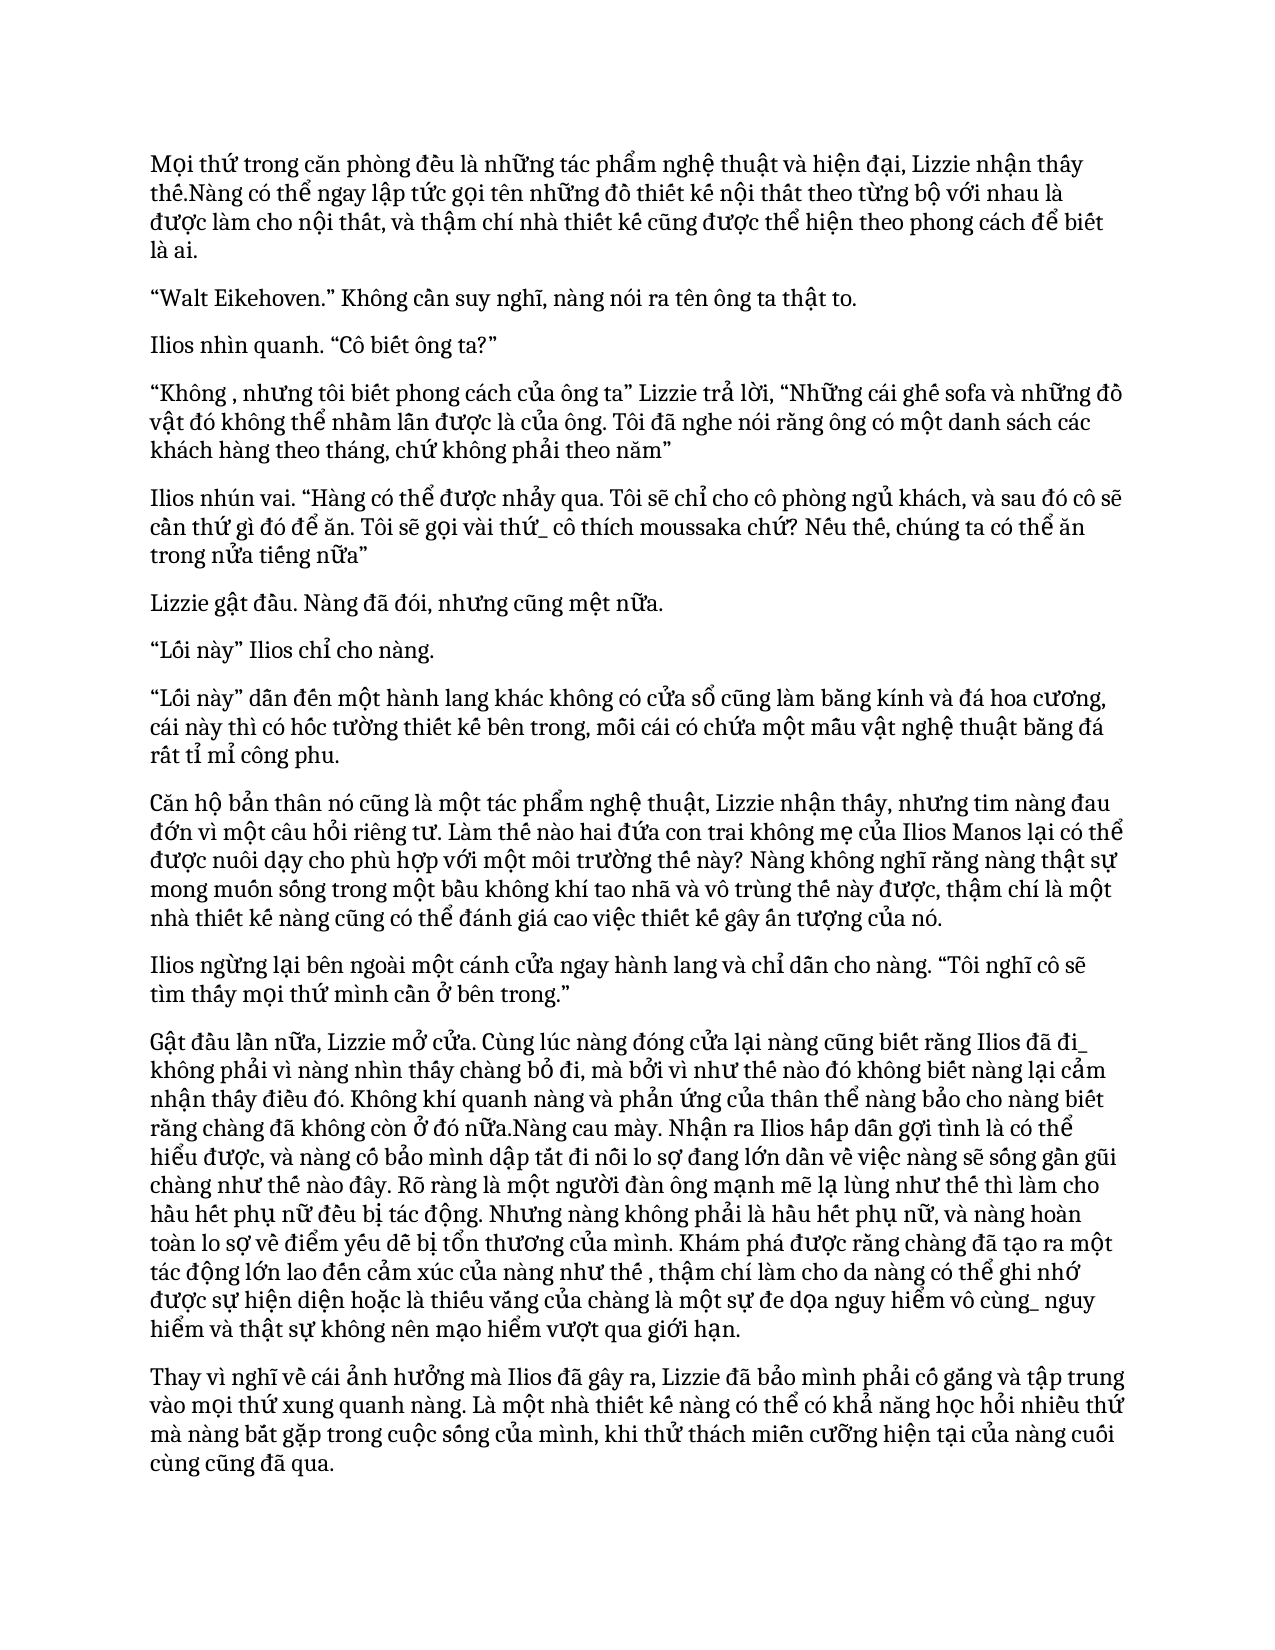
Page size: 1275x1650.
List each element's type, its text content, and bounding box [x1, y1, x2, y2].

text “Không , nhưng tôi biết phong cách của ông ta” Lizzie trả lời, “Những cái ghế sofa và những đồ vật đó không thể nhầm lẫn được là của ông. Tôi đã nghe nói rằng ông có một danh sách các khách hàng theo tháng, chứ không phải theo năm” [150, 379, 1125, 465]
text Lizzie gật đầu. Nàng đã đói, nhưng cũng mệt nữa. [150, 589, 1125, 617]
text Ilios nhìn quanh. “Cô biết ông ta?” [150, 331, 1125, 360]
text “Lối này” dẫn đến một hành lang khác không có cửa sổ cũng làm bằng kính và đá hoa cương, cái này thì có hốc tường thiết kế bên trong, mỗi cái có chứa một mẫu vật nghệ thuật bằng đá rất tỉ mỉ công phu. [150, 684, 1125, 770]
text Ilios nhún vai. “Hàng có thể được nhảy qua. Tôi sẽ chỉ cho cô phòng ngủ khách, và sau đó cô sẽ cần thứ gì đó để ăn. Tôi sẽ gọi vài thứ_ cô thích moussaka chứ? Nếu thế, chúng ta có thể ăn trong nửa tiếng nữa” [150, 484, 1125, 570]
text Thay vì nghĩ về cái ảnh hưởng mà Ilios đã gây ra, Lizzie đã bảo mình phải cố gắng và tập trung vào mọi thứ xung quanh nàng. Là một nhà thiết kế nàng có thể có khả năng học hỏi nhiều thứ mà nàng bắt gặp trong cuộc sống của mình, khi thử thách miễn cưỡng hiện tại của nàng cuối cùng cũng đã qua. [150, 1362, 1125, 1477]
text Gật đầu lần nữa, Lizzie mở cửa. Cùng lúc nàng đóng cửa lại nàng cũng biết rằng Ilios đã đi_ không phải vì nàng nhìn thấy chàng bỏ đi, mà bởi vì như thế nào đó không biết nàng lại cảm nhận thấy điều đó. Không khí quanh nàng và phản ứng của thân thể nàng bảo cho nàng biết rằng chàng đã không còn ở đó nữa.Nàng cau mày. Nhận ra Ilios hấp dẫn gợi tình là có thể hiểu được, và nàng cố bảo mình dập tắt đi nỗi lo sợ đang lớn dần về việc nàng sẽ sống gần gũi chàng như thế nào đây. Rõ ràng là một người đàn ông mạnh mẽ lạ lùng như thế thì làm cho hầu hết phụ nữ đều bị tác động. Nhưng nàng không phải là hầu hết phụ nữ, và nàng hoàn toàn lo sợ về điểm yếu dễ bị tổn thương của mình. Khám phá được rằng chàng đã tạo ra một tác động lớn lao đến cảm xúc của nàng như thế , thậm chí làm cho da nàng có thể ghi nhớ được sự hiện diện hoặc là thiếu vắng của chàng là một sự đe dọa nguy hiểm vô cùng_ nguy hiểm và thật sự không nên mạo hiểm vượt qua giới hạn. [150, 1027, 1125, 1344]
text “Lối này” Ilios chỉ cho nàng. [150, 636, 1125, 665]
text Mọi thứ trong căn phòng đều là những tác phẩm nghệ thuật và hiện đại, Lizzie nhận thấy thế.Nàng có thể ngay lập tức gọi tên những đồ thiết kế nội thất theo từng bộ với nhau là được làm cho nội thất, và thậm chí nhà thiết kế cũng được thể hiện theo phong cách để biết là ai. [150, 150, 1125, 265]
text Ilios ngừng lại bên ngoài một cánh cửa ngay hành lang và chỉ dẫn cho nàng. “Tôi nghĩ cô sẽ tìm thấy mọi thứ mình cần ở bên trong.” [150, 951, 1125, 1009]
text Căn hộ bản thân nó cũng là một tác phẩm nghệ thuật, Lizzie nhận thấy, nhưng tim nàng đau đớn vì một câu hỏi riêng tư. Làm thế nào hai đứa con trai không mẹ của Ilios Manos lại có thể được nuôi dạy cho phù hợp với một môi trường thế này? Nàng không nghĩ rằng nàng thật sự mong muốn sống trong một bầu không khí tao nhã và vô trùng thế này được, thậm chí là một nhà thiết kế nàng cũng có thể đánh giá cao việc thiết kế gây ấn tượng của nó. [150, 789, 1125, 932]
text “Walt Eikehoven.” Không cần suy nghĩ, nàng nói ra tên ông ta thật to. [150, 284, 1125, 312]
